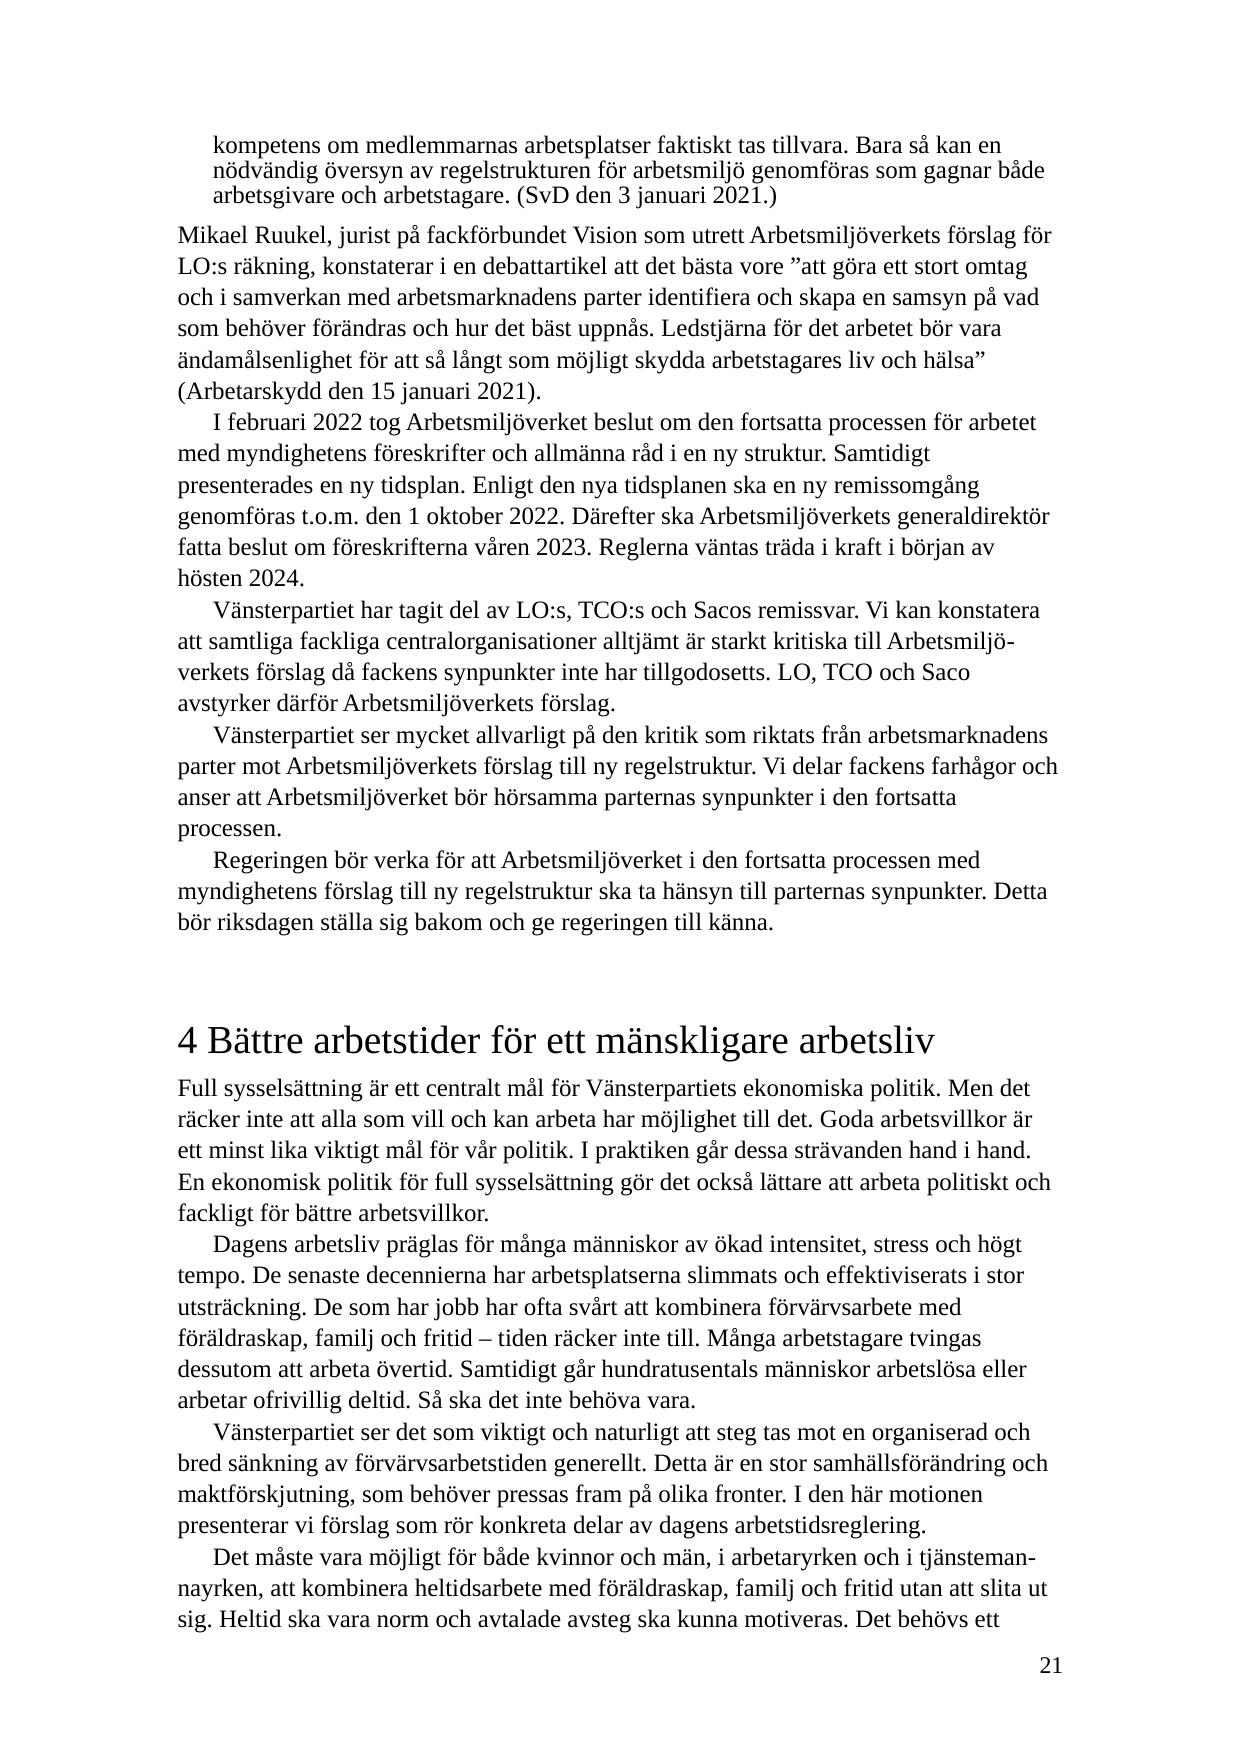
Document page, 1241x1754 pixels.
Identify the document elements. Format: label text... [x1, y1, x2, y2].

text I februari 2022 tog Arbetsmiljöverket beslut om den fortsatta processen för arbetet med myndighetens föreskrifter och allmänna råd i en ny struktur. Samtidigt presenterades en ny tidsplan. Enligt den nya tidsplanen ska en ny remissomgång genomföras t.o.m. den 1 oktober 2022. Därefter ska Arbetsmiljöverkets generaldirektör fatta beslut om föreskrifterna våren 2023. Reglerna väntas träda i kraft i början av hösten 2024. [177, 405, 1063, 592]
text Bättre arbetstider för ett mänskligare arbetsliv [177, 1021, 1063, 1062]
text Vänsterpartiet ser det som viktigt och naturligt att steg tas mot en organiserad och bred sänkning av förvärvsarbetstiden generellt. Detta är en stor samhällsförändring och maktförskjutning, som behöver pressas fram på olika fronter. I den här motionen presenterar vi förslag som rör konkreta delar av dagens arbetstidsreglering. [177, 1414, 1063, 1539]
text Full sysselsättning är ett centralt mål för Vänsterpartiets ekonomiska politik. Men det räcker inte att alla som vill och kan arbeta har möjlighet till det. Goda arbetsvillkor är ett minst lika viktigt mål för vår politik. I praktiken går dessa strävanden hand i hand. En ekonomisk politik för full sysselsättning gör det också lättare att arbeta politiskt och fackligt för bättre arbetsvillkor. [177, 1070, 1063, 1227]
text Regeringen bör verka för att Arbetsmiljöverket i den fortsatta processen med myndighetens förslag till ny regelstruktur ska ta hänsyn till parternas synpunkter. Detta bör riksdagen ställa sig bakom och ge regeringen till känna. [177, 842, 1063, 936]
text Mikael Ruukel, jurist på fackförbundet Vision som utrett Arbetsmiljöverkets förslag för LO:s räkning, konstaterar i en debattartikel att det bästa vore ”att göra ett stort omtag och i samverkan med arbetsmarknadens parter identifiera och skapa en samsyn på vad som behöver förändras och hur det bäst uppnås. Ledstjärna för det arbetet bör vara ändamålsenlighet för att så långt som möjligt skydda arbetstagares liv och hälsa” (Arbetarskydd den 15 januari 2021). [177, 217, 1063, 405]
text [177, 1539, 1063, 1633]
text Vänsterpartiet ser mycket allvarligt på den kritik som riktats från arbetsmarknadens parter mot Arbetsmiljöverkets förslag till ny regelstruktur. Vi delar fackens farhågor och anser att Arbetsmiljöverket bör hörsamma parternas synpunkter i den fortsatta processen. [177, 717, 1063, 842]
text Vänsterpartiet har tagit del av LO:s, TCO:s och Sacos remissvar. Vi kan konstatera att samtliga fackliga centralorganisationer alltjämt är starkt kritiska till Arbetsmiljöverkets förslag då fackens synpunkter inte har tillgodosetts. LO, TCO och Saco avstyrker därför Arbetsmiljöverkets förslag. [177, 592, 1063, 717]
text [213, 134, 1063, 209]
text Dagens arbetsliv präglas för många människor av ökad intensitet, stress och högt tempo. De senaste decennierna har arbetsplatserna slimmats och effektiviserats i stor utsträckning. De som har jobb har ofta svårt att kombinera förvärvsarbete med föräldraskap, familj och fritid – tiden räcker inte till. Många arbetstagare tvingas dessutom att arbeta övertid. Samtidigt går hundratusentals människor arbetslösa eller arbetar ofrivillig deltid. Så ska det inte behöva vara. [177, 1227, 1063, 1414]
